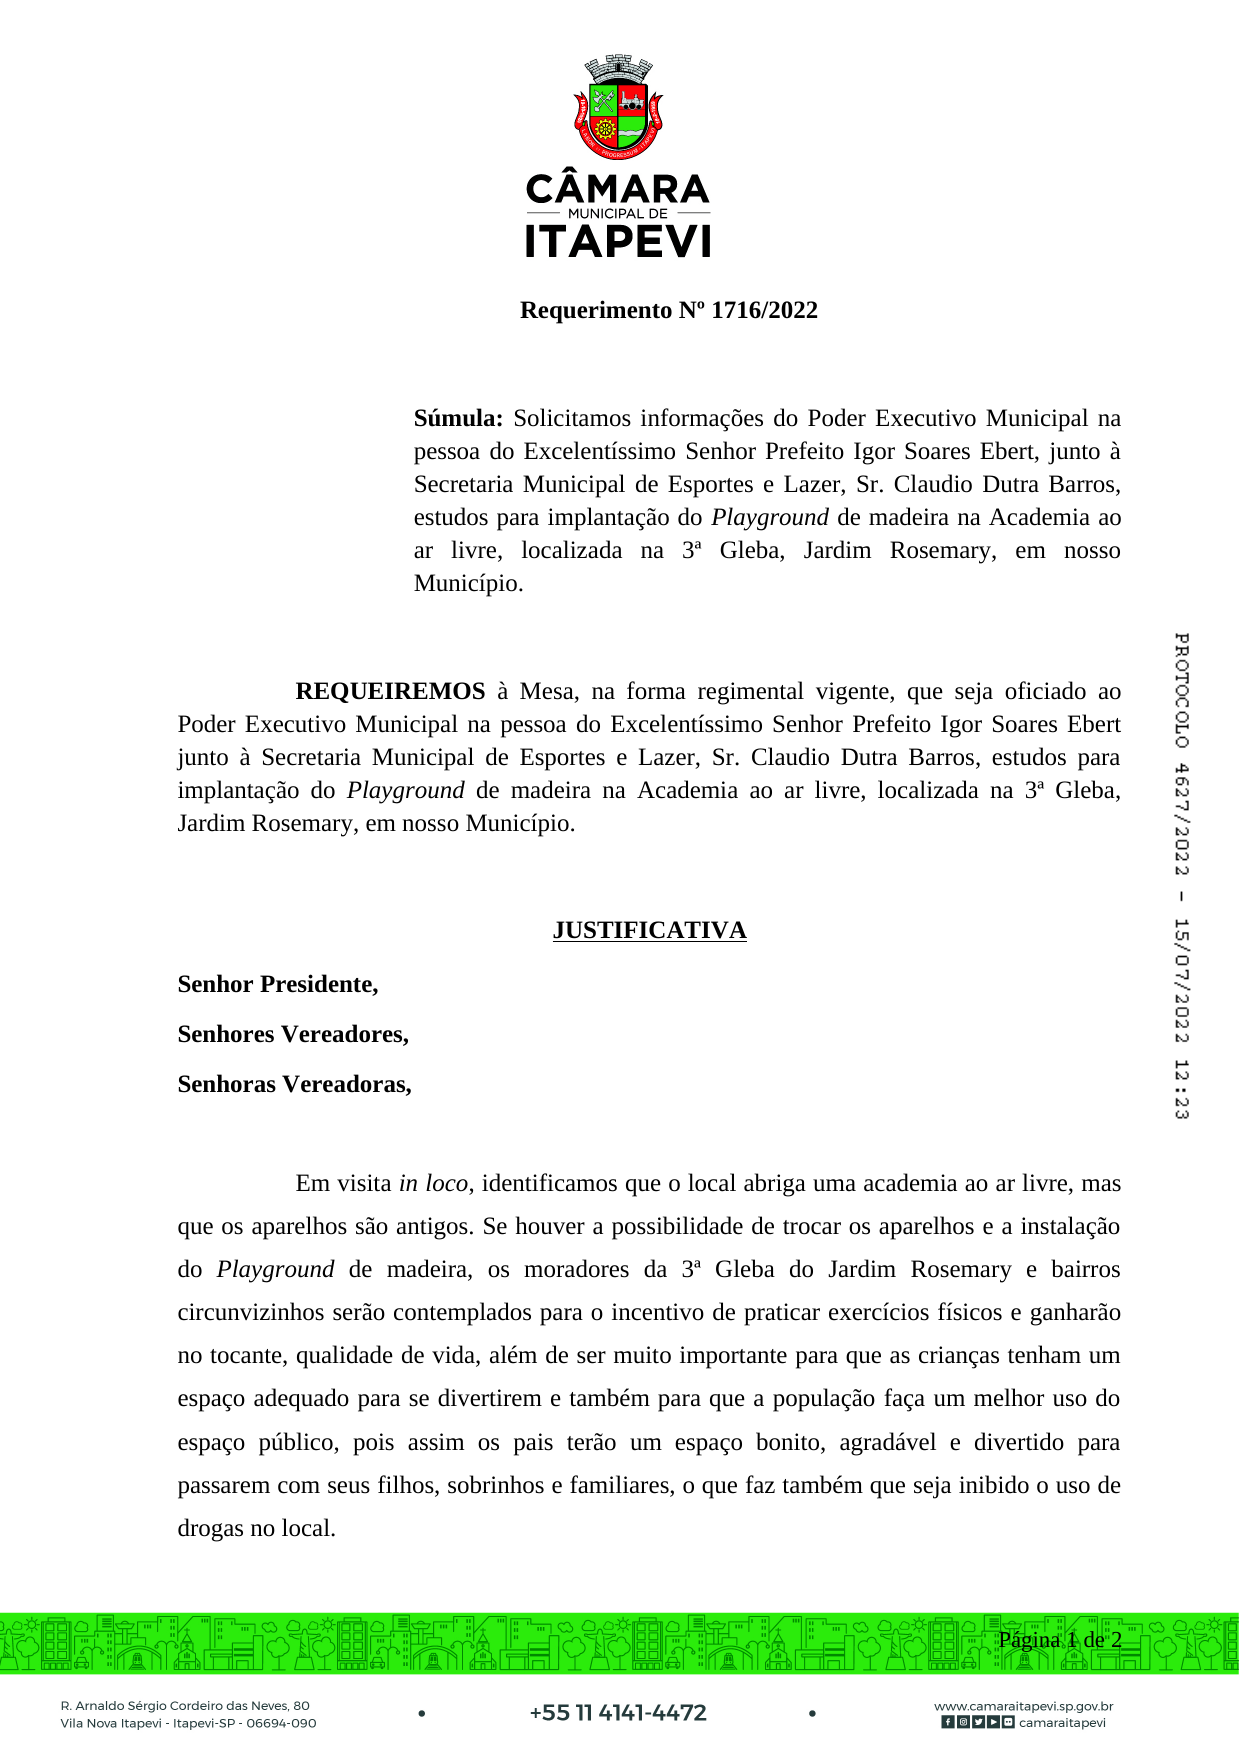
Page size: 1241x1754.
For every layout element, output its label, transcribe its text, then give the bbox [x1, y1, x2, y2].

text Requerimento Nº 1716/2022 [413, 295, 1122, 324]
text JUSTIFICATIVA [65, 916, 1122, 944]
text Senhores Vereadores, [177, 1019, 1122, 1048]
text Súmula: Solicitamos informações do Poder Executivo Municipal na pessoa do Excelentíssimo Senhor Prefeito Igor Soares Ebert, junto à Secretaria Municipal de Esportes e Lazer, Sr. Claudio Dutra Barros, estudos para implantação do Playground de madeira na Academia ao ar livre, localizada na 3ª Gleba, Jardim Rosemary, em nosso Município. [413, 403, 1122, 597]
picture [0, 0, 1239, 1754]
text REQUEIREMOS à Mesa, na forma regimental vigente, que seja oficiado ao Poder Executivo Municipal na pessoa do Excelentíssimo Senhor Prefeito Igor Soares Ebert junto à Secretaria Municipal de Esportes e Lazer, Sr. Claudio Dutra Barros, estudos para implantação do Playground de madeira na Academia ao ar livre, localizada na 3ª Gleba, Jardim Rosemary, em nosso Município. [177, 676, 1122, 837]
text Senhoras Vereadoras, [177, 1069, 1122, 1097]
text Senhor Presidente, [177, 969, 1122, 998]
text Em visita in loco, identificamos que o local abriga uma academia ao ar livre, mas que os aparelhos são antigos. Se houver a possibilidade de trocar os aparelhos e a instalação do Playground de madeira, os moradores da 3ª Gleba do Jardim Rosemary e bairros circunvizinhos serão contemplados para o incentivo de praticar exercícios físicos e ganharão no tocante, qualidade de vida, além de ser muito importante para que as crianças tenham um espaço adequado para se divertirem e também para que a população faça um melhor uso do espaço público, pois assim os pais terão um espaço bonito, agradável e divertido para passarem com seus filhos, sobrinhos e familiares, o que faz também que seja inibido o uso de drogas no local. [177, 1168, 1122, 1542]
